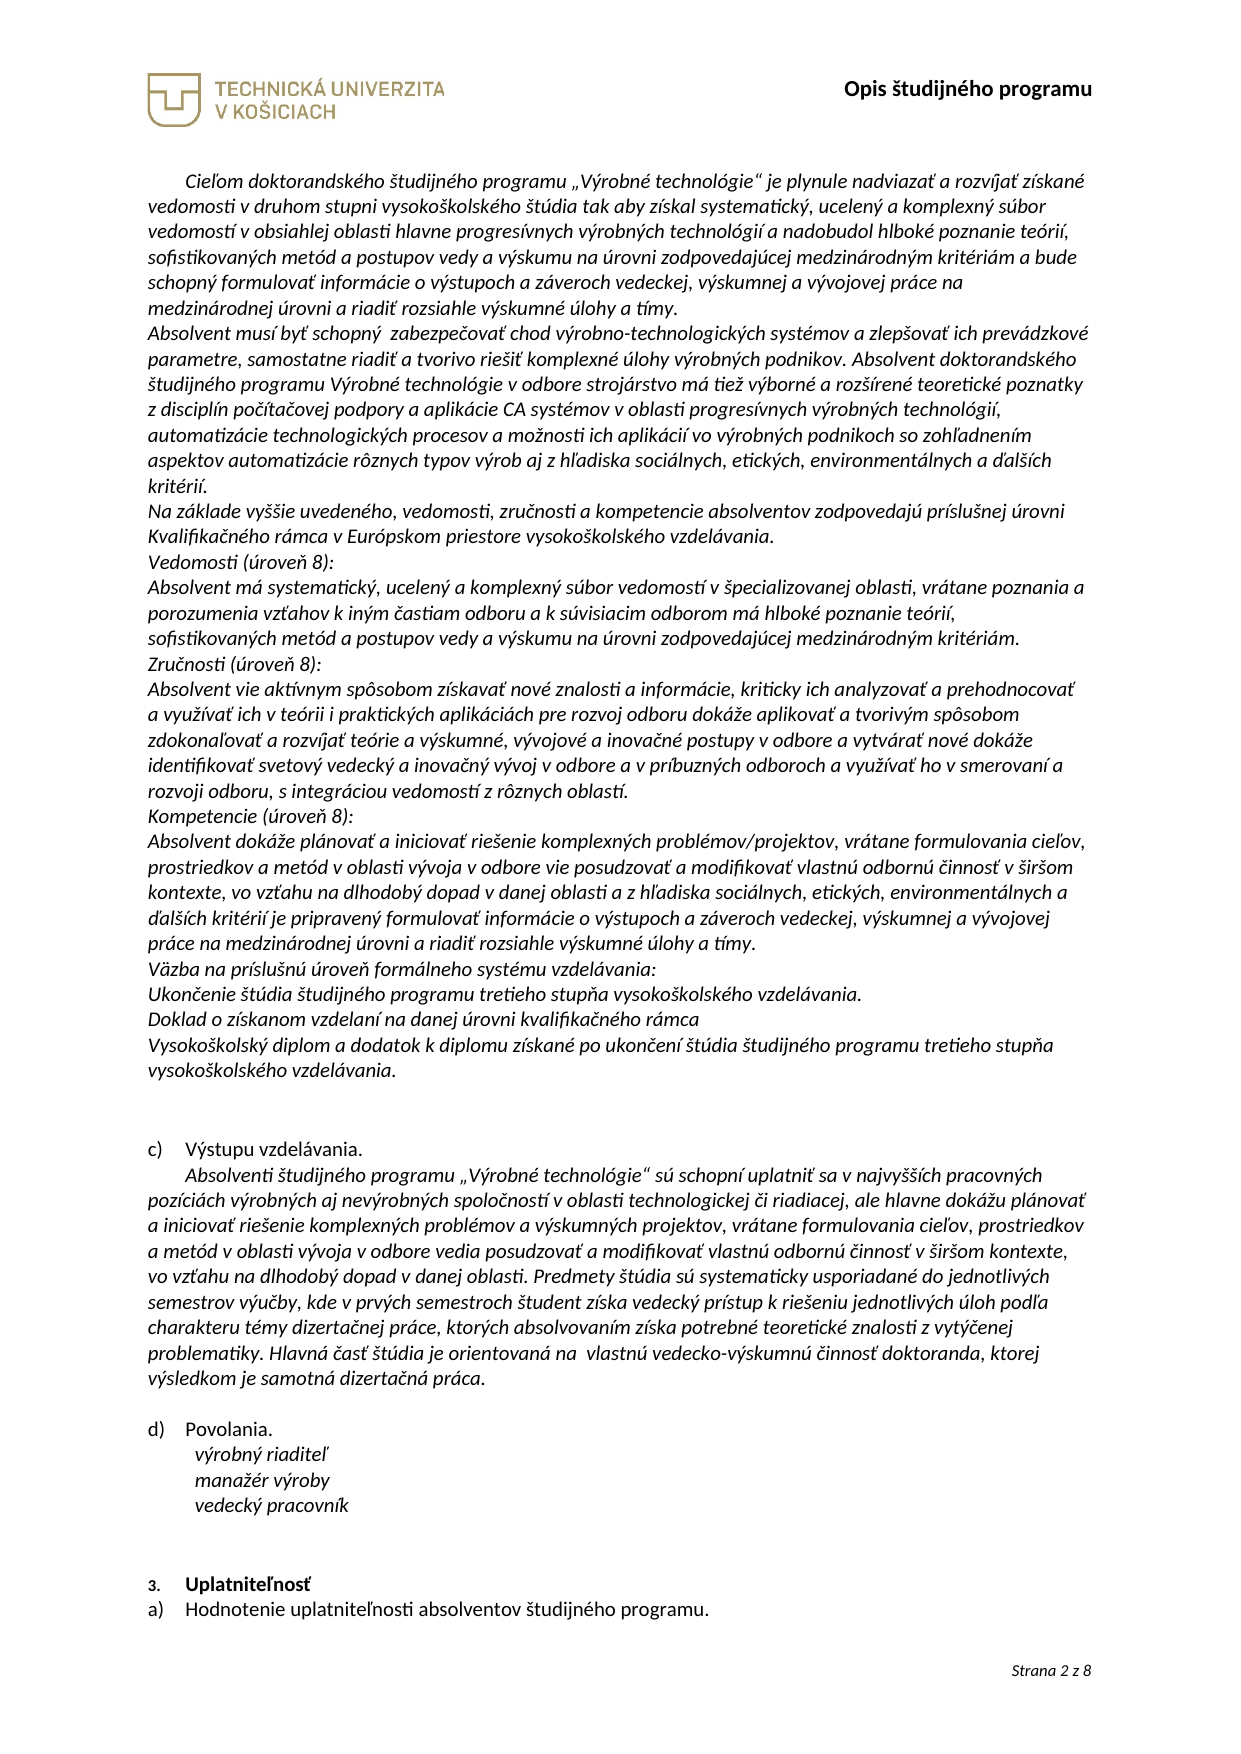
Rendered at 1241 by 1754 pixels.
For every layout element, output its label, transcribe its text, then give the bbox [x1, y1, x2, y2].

text Cieľom doktorandského študijného programu „Výrobné technológie“ je plynule nadviazať a rozvíjať získané vedomosti v druhom stupni vysokoškolského štúdia tak aby získal systematický, ucelený a komplexný súbor vedomostí v obsiahlej oblasti hlavne progresívnych výrobných technológií a nadobudol hlboké poznanie teórií, sofistikovaných metód a postupov vedy a výskumu na úrovni zodpovedajúcej medzinárodným kritériám a bude schopný formulovať informácie o výstupoch a záveroch vedeckej, výskumnej a vývojovej práce na medzinárodnej úrovni a riadiť rozsiahle výskumné úlohy a tímy. Absolvent musí byť schopný zabezpečovať chod výrobno-technologických systémov a zlepšovať ich prevádzkové parametre, samostatne riadiť a tvorivo riešiť komplexné úlohy výrobných podnikov. Absolvent doktorandského študijného programu Výrobné technológie v odbore strojárstvo má tiež výborné a rozšírené teoretické poznatky z disciplín počítačovej podpory a aplikácie CA systémov v oblasti progresívnych výrobných technológií, automatizácie technologických procesov a možnosti ich aplikácií vo výrobných podnikoch so zohľadnením aspektov automatizácie rôznych typov výrob aj z hľadiska sociálnych, etických, environmentálnych a ďalších kritérií. Na základe vyššie uvedeného, vedomosti, zručnosti a kompetencie absolventov zodpovedajú príslušnej úrovni Kvalifikačného rámca v Európskom priestore vysokoškolského vzdelávania. Vedomosti (úroveň 8): Absolvent má systematický, ucelený a komplexný súbor vedomostí v špecializovanej oblasti, vrátane poznania a porozumenia vzťahov k iným častiam odboru a k súvisiacim odborom má hlboké poznanie teórií, sofistikovaných metód a postupov vedy a výskumu na úrovni zodpovedajúcej medzinárodným kritériám. Zručnosti (úroveň 8): Absolvent vie aktívnym spôsobom získavať nové znalosti a informácie, kriticky ich analyzovať a prehodnocovať a využívať ich v teórii i praktických aplikáciách pre rozvoj odboru dokáže aplikovať a tvorivým spôsobom zdokonaľovať a rozvíjať teórie a výskumné, vývojové a inovačné postupy v odbore a vytvárať nové dokáže identifikovať svetový vedecký a inovačný vývoj v odbore a v príbuzných odboroch a využívať ho v smerovaní a rozvoji odboru, s integráciou vedomostí z rôznych oblastí. Kompetencie (úroveň 8): Absolvent dokáže plánovať a iniciovať riešenie komplexných problémov/projektov, vrátane formulovania cieľov, prostriedkov a metód v oblasti vývoja v odbore vie posudzovať a modifikovať vlastnú odbornú činnosť v širšom kontexte, vo vzťahu na dlhodobý dopad v danej oblasti a z hľadiska sociálnych, etických, environmentálnych a ďalších kritérií je pripravený formulovať informácie o výstupoch a záveroch vedeckej, výskumnej a vývojovej práce na medzinárodnej úrovni a riadiť rozsiahle výskumné úlohy a tímy. Väzba na príslušnú úroveň formálneho systému vzdelávania: Ukončenie štúdia študijného programu tretieho stupňa vysokoškolského vzdelávania. Doklad o získanom vzdelaní na danej úrovni kvalifikačného rámca Vysokoškolský diplom a dodatok k diplomu získané po ukončení štúdia študijného programu tretieho stupňa vysokoškolského vzdelávania. [148, 168, 1092, 1111]
list Uplatniteľnosť [148, 1571, 1092, 1596]
list Hodnotenie uplatniteľnosti absolventov študijného programu. [148, 1596, 1092, 1622]
text Absolventi študijného programu „Výrobné technológie“ sú schopní uplatniť sa v najvyšších pracovných pozíciách výrobných aj nevýrobných spoločností v oblasti technologickej či riadiacej, ale hlavne dokážu plánovať a iniciovať riešenie komplexných problémov a výskumných projektov, vrátane formulovania cieľov, prostriedkov a metód v oblasti vývoja v odbore vedia posudzovať a modifikovať vlastnú odbornú činnosť v širšom kontexte, vo vzťahu na dlhodobý dopad v danej oblasti. Predmety štúdia sú systematicky usporiadané do jednotlivých semestrov výučby, kde v prvých semestroch študent získa vedecký prístup k riešeniu jednotlivých úloh podľa charakteru témy dizertačnej práce, ktorých absolvovaním získa potrebné teoretické znalosti z vytýčenej problematiky. Hlavná časť štúdia je orientovaná na vlastnú vedecko-výskumnú činnosť doktoranda, ktorej výsledkom je samotná dizertačná práca. [148, 1162, 1092, 1391]
picture [147, 73, 445, 127]
list Povolania. [148, 1416, 1092, 1441]
text výrobný riaditeľ manažér výroby vedecký pracovník [148, 1441, 1092, 1546]
list Výstupu vzdelávania. [148, 1136, 1092, 1162]
